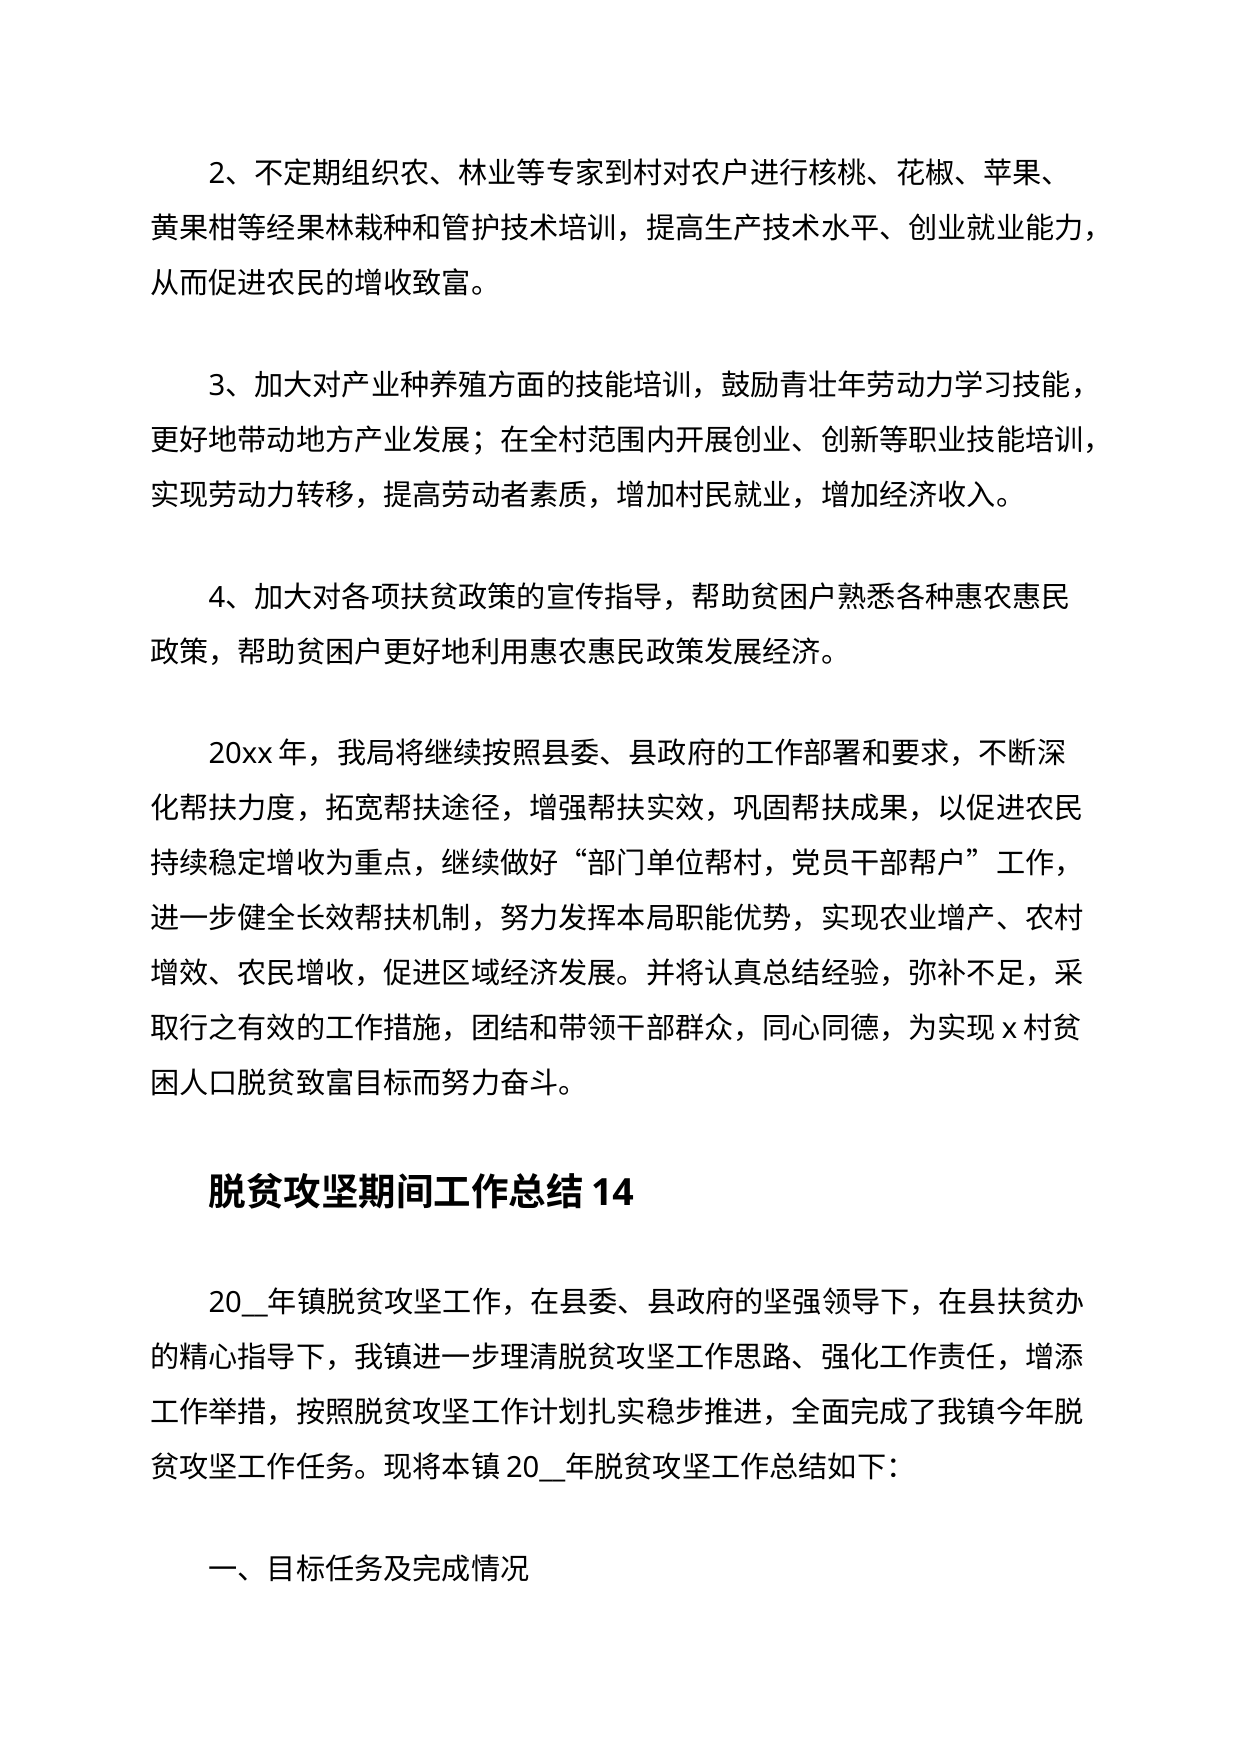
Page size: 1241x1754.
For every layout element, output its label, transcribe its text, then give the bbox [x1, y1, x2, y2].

text 脱贫攻坚期间工作总结14 [150, 1161, 1090, 1216]
text 3、加大对产业种养殖方面的技能培训，鼓励青壮年劳动力学习技能，更好地带动地方产业发展；在全村范围内开展创业、创新等职业技能培训，实现劳动力转移，提高劳动者素质，增加村民就业，增加经济收入。 [150, 362, 1090, 514]
text 20__年镇脱贫攻坚工作，在县委、县政府的坚强领导下，在县扶贫办的精心指导下，我镇进一步理清脱贫攻坚工作思路、强化工作责任，增添工作举措，按照脱贫攻坚工作计划扎实稳步推进，全面完成了我镇今年脱贫攻坚工作任务。现将本镇20__年脱贫攻坚工作总结如下： [150, 1279, 1090, 1486]
text 20xx年，我局将继续按照县委、县政府的工作部署和要求，不断深化帮扶力度，拓宽帮扶途径，增强帮扶实效，巩固帮扶成果，以促进农民持续稳定增收为重点，继续做好“部门单位帮村，党员干部帮户”工作，进一步健全长效帮扶机制，努力发挥本局职能优势，实现农业增产、农村增效、农民增收，促进区域经济发展。并将认真总结经验，弥补不足，采取行之有效的工作措施，团结和带领干部群众，同心同德，为实现x村贫困人口脱贫致富目标而努力奋斗。 [150, 730, 1090, 1102]
text 4、加大对各项扶贫政策的宣传指导，帮助贫困户熟悉各种惠农惠民政策，帮助贫困户更好地利用惠农惠民政策发展经济。 [150, 573, 1090, 671]
text 2、不定期组织农、林业等专家到村对农户进行核桃、花椒、苹果、黄果柑等经果林栽种和管护技术培训，提高生产技术水平、创业就业能力，从而促进农民的增收致富。 [150, 150, 1090, 302]
text 一、目标任务及完成情况 [150, 1546, 1090, 1588]
